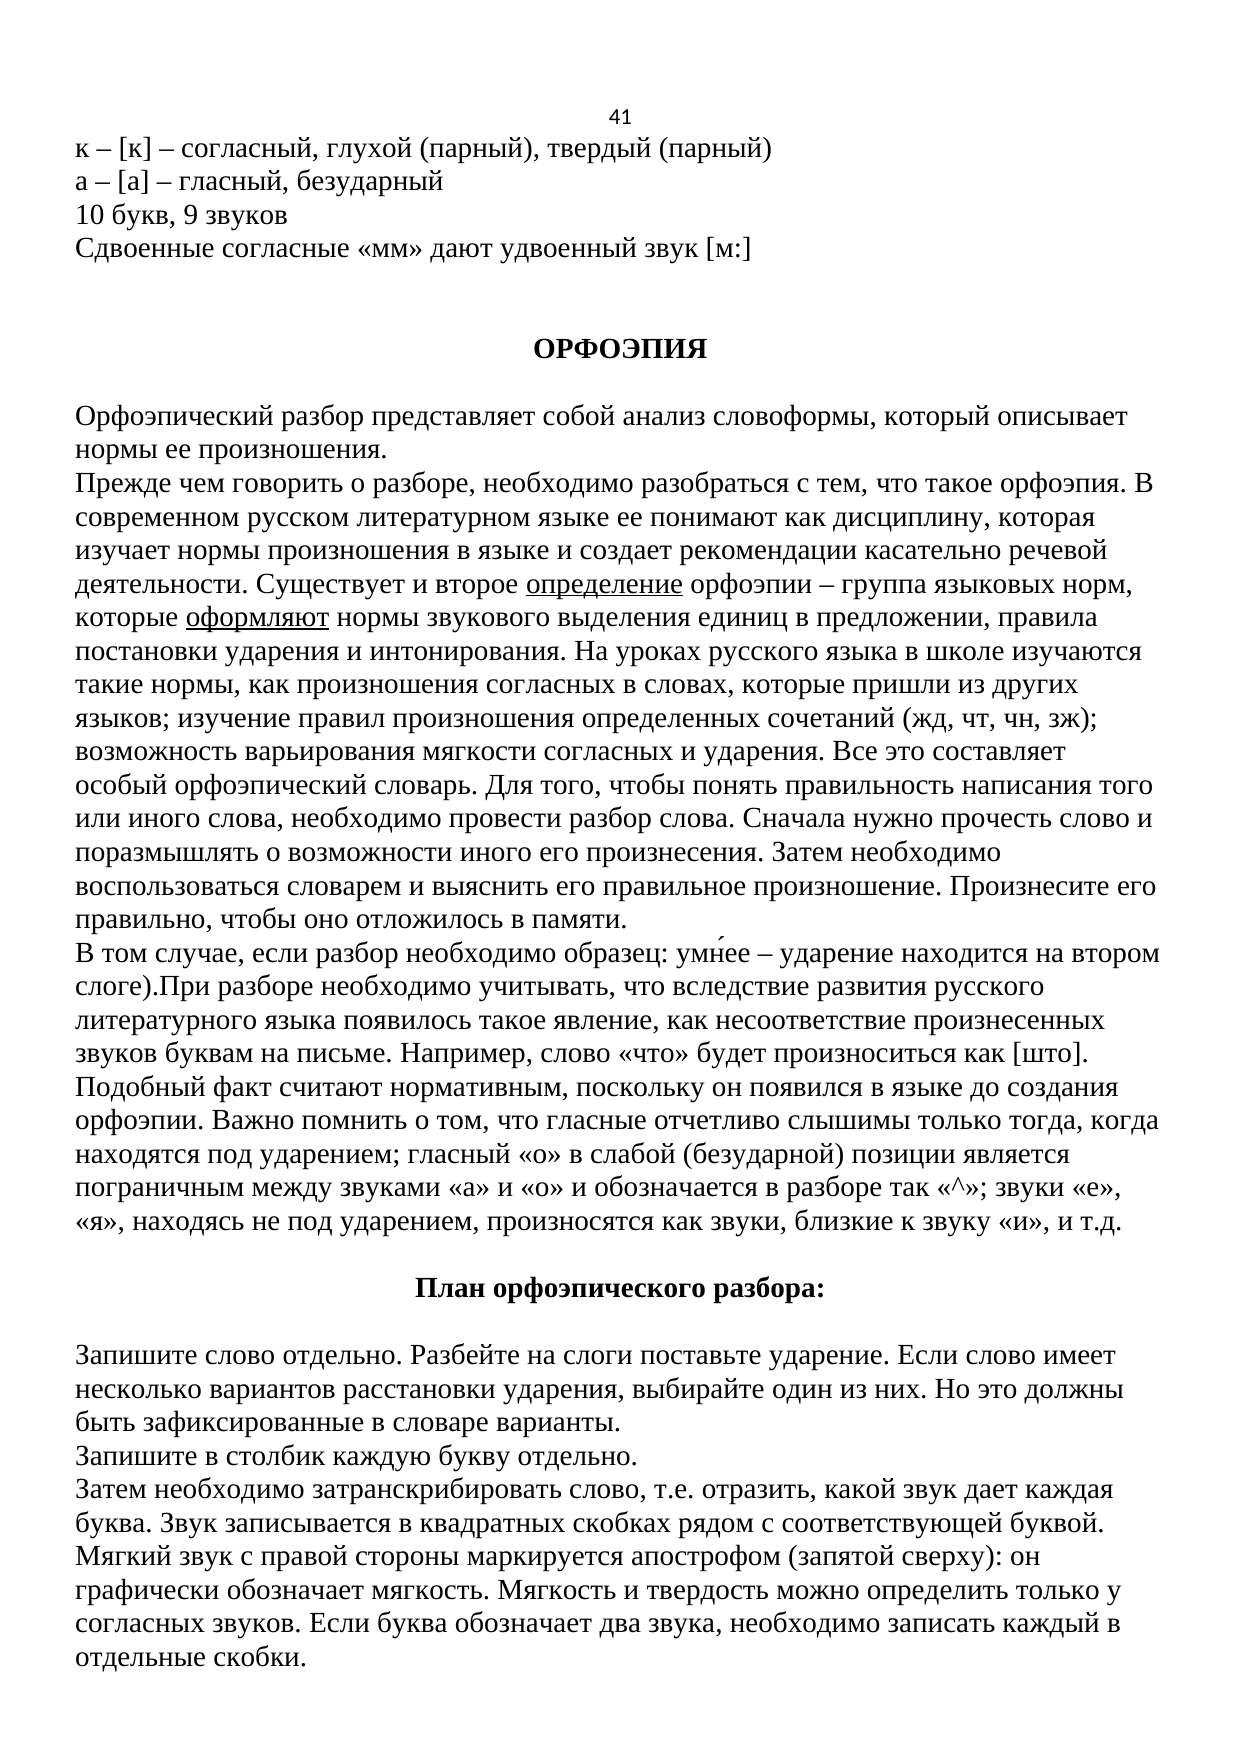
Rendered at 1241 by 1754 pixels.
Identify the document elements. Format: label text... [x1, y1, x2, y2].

text В том случае, если разбор необходимо образец: умн́ее – ударение находится на втором слоге).При разборе необходимо учитывать, что вследствие развития русского литературного языка появилось такое явление, как несоответствие произнесенных звуков буквам на письме. Например, слово «что» будет произноситься как [што]. Подобный факт считают нормативным, поскольку он появился в языке до создания орфоэпии. Важно помнить о том, что гласные отчетливо слышимы только тогда, когда находятся под ударением; гласный «о» в слабой (безударной) позиции является пограничным между звуками «а» и «о» и обозначается в разборе так «^»; звуки «е», «я», находясь не под ударением, произносятся как звуки, близкие к звуку «и», и т.д. [75, 935, 1165, 1237]
text Затем необходимо затранскрибировать слово, т.е. отразить, какой звук дает каждая буква. Звук записывается в квадратных скобках рядом с соответствующей буквой. Мягкий звук с правой стороны маркируется апострофом (запятой сверху): он графически обозначает мягкость. Мягкость и твердость можно определить только у согласных звуков. Если буква обозначает два звука, необходимо записать каждый в отдельные скобки. [75, 1471, 1165, 1673]
text План орфоэпического разбора: [75, 1270, 1165, 1304]
text Орфоэпический разбор представляет собой анализ словоформы, который описывает нормы ее произношения. [75, 398, 1165, 465]
text Запишите в столбик каждую букву отдельно. [75, 1438, 1165, 1471]
text Прежде чем говорить о разборе, необходимо разобраться с тем, что такое орфоэпия. В современном русском литературном языке ее понимают как дисциплину, которая изучает нормы произношения в языке и создает рекомендации касательно речевой деятельности. Существует и второе определение орфоэпии – группа языковых норм, которые оформляют нормы звукового выделения единиц в предложении, правила постановки ударения и интонирования. На уроках русского языка в школе изучаются такие нормы, как произношения согласных в словах, которые пришли из других языков; изучение правил произношения определенных сочетаний (жд, чт, чн, зж); возможность варьирования мягкости согласных и ударения. Все это составляет особый орфоэпический словарь. Для того, чтобы понять правильность написания того или иного слова, необходимо провести разбор слова. Сначала нужно прочесть слово и поразмышлять о возможности иного его произнесения. Затем необходимо воспользоваться словарем и выяснить его правильное произношение. Произнесите его правильно, чтобы оно отложилось в памяти. [75, 465, 1165, 935]
text Сдвоенные согласные «мм» дают удвоенный звук [м:] [75, 230, 1165, 264]
text ОРФОЭПИЯ [75, 331, 1165, 364]
text Запишите слово отдельно. Разбейте на слоги поставьте ударение. Если слово имеет несколько вариантов расстановки ударения, выбирайте один из них. Но это должны быть зафиксированные в словаре варианты. [75, 1337, 1165, 1438]
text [75, 130, 1165, 197]
text 10 букв, 9 звуков [75, 197, 1165, 230]
